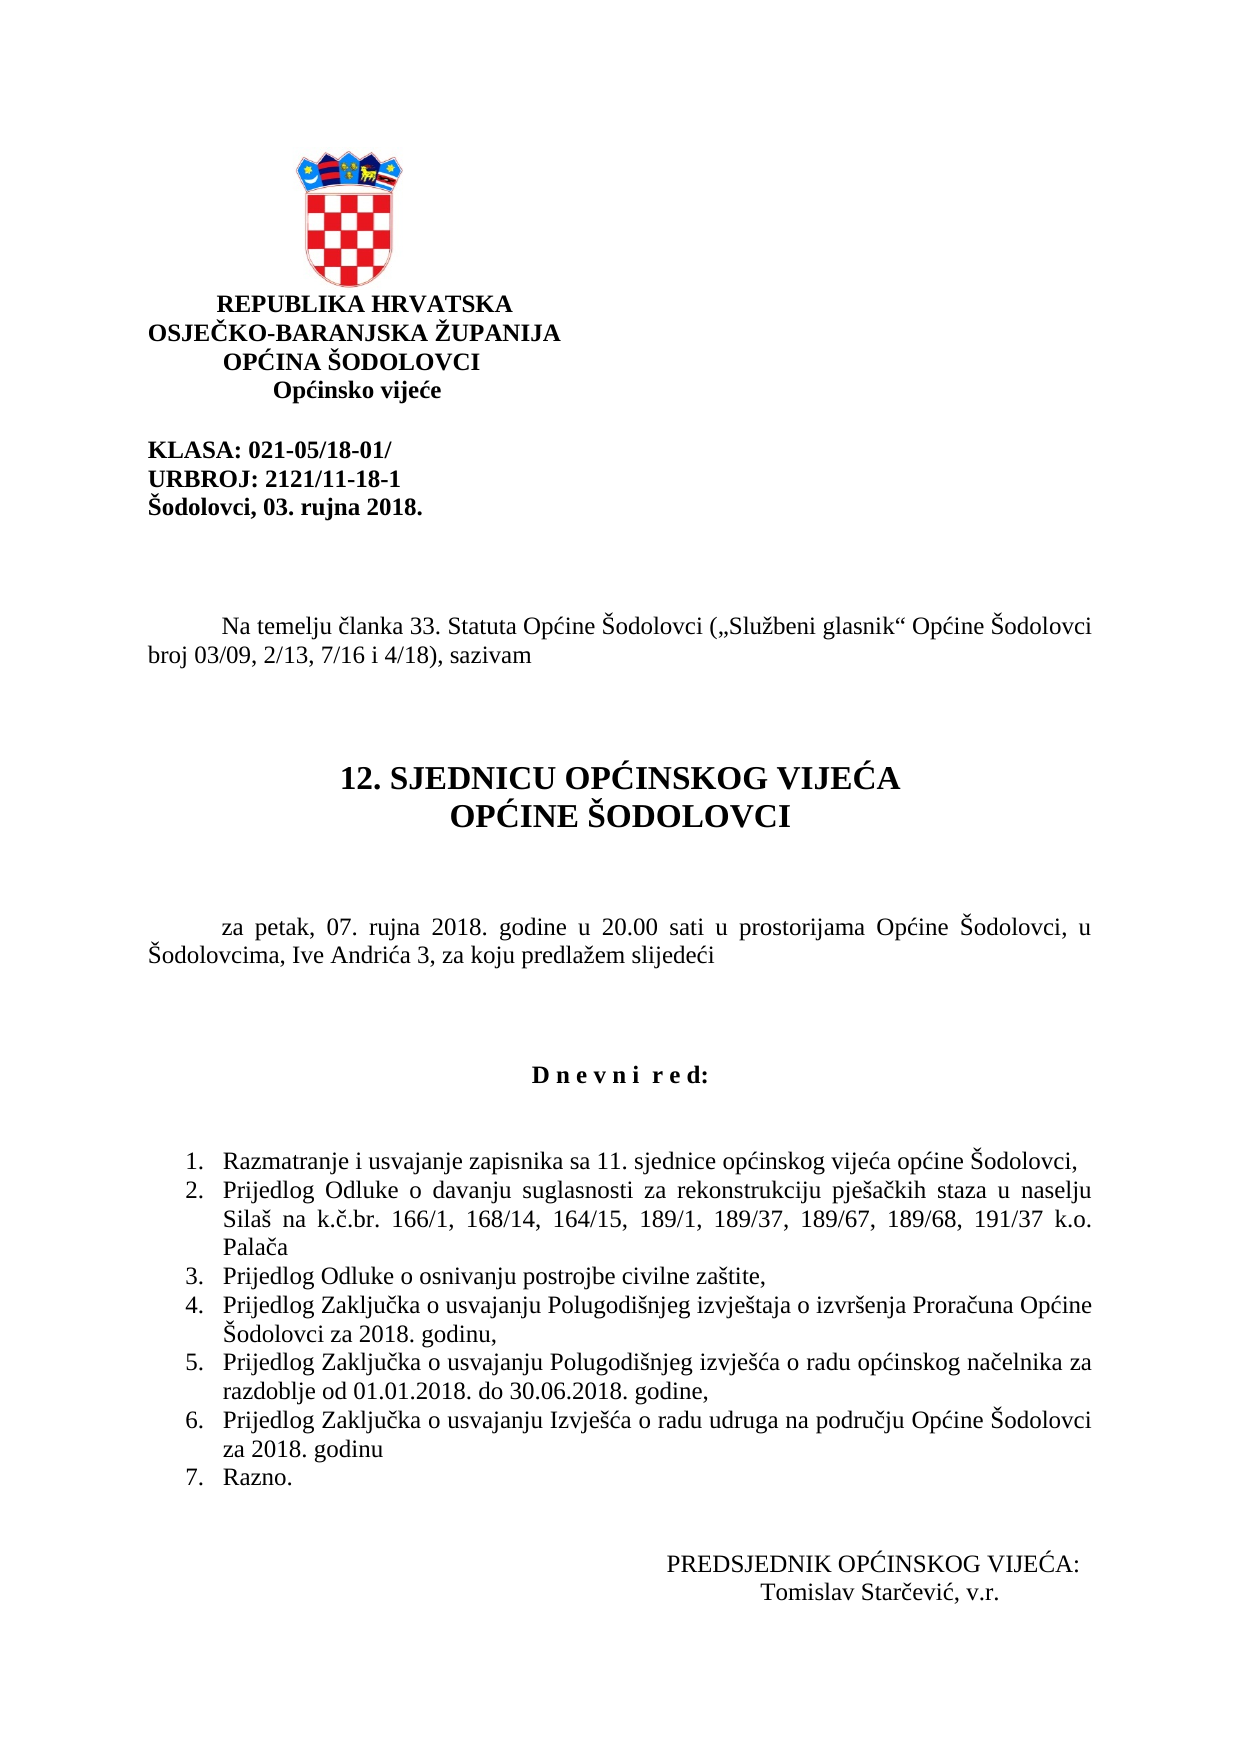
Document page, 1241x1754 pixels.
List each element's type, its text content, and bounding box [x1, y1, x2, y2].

text OPĆINA ŠODOLOVCI [148, 347, 1093, 376]
list Prijedlog Zaključka o usvajanju Polugodišnjeg izvještaja o izvršenja Proračuna Općine Šodolovci za 2018. godinu, [185, 1290, 1093, 1347]
text OSJEČKO-BARANJSKA ŽUPANIJA [148, 318, 1093, 347]
text Šodolovci, 03. rujna 2018. [148, 492, 1093, 521]
text REPUBLIKA HRVATSKA [148, 289, 1093, 318]
list Razno. [185, 1462, 1093, 1491]
text OPĆINE ŠODOLOVCI [148, 797, 1093, 835]
text Na temelju članka 33. Statuta Općine Šodolovci („Službeni glasnik“ Općine Šodolovci broj 03/09, 2/13, 7/16 i 4/18), sazivam [148, 611, 1093, 668]
text URBROJ: 2121/11-18-1 [148, 464, 1093, 492]
list Prijedlog Odluke o davanju suglasnosti za rekonstrukciju pješačkih staza u naselju Silaš na k.č.br. 166/1, 168/14, 164/15, 189/1, 189/37, 189/67, 189/68, 191/37 k.o. Palača [185, 1175, 1093, 1261]
list Prijedlog Zaključka o usvajanju Izvješća o radu udruga na području Općine Šodolovci za 2018. godinu [185, 1405, 1093, 1462]
text Tomislav Starčević, v.r. [148, 1577, 1093, 1606]
text KLASA: 021-05/18-01/ [148, 435, 1093, 464]
text za petak, 07. rujna 2018. godine u 20.00 sati u prostorijama Općine Šodolovci, u Šodolovcima, Ive Andrića 3, za koju predlažem slijedeći [148, 912, 1093, 969]
text Općinsko vijeće [148, 376, 1093, 404]
list Prijedlog Odluke o osnivanju postrojbe civilne zaštite, [185, 1261, 1093, 1290]
text PREDSJEDNIK OPĆINSKOG VIJEĆA: [223, 1549, 1093, 1577]
list Razmatranje i usvajanje zapisnika sa 11. sjednice općinskog vijeća općine Šodolovci, [185, 1146, 1093, 1175]
text 12. SJEDNICU OPĆINSKOG VIJEĆA [148, 758, 1093, 797]
picture [292, 147, 409, 290]
text D n e v n i r e d: [148, 1061, 1093, 1089]
list Prijedlog Zaključka o usvajanju Polugodišnjeg izvješća o radu općinskog načelnika za razdoblje od 01.01.2018. do 30.06.2018. godine, [185, 1347, 1093, 1405]
